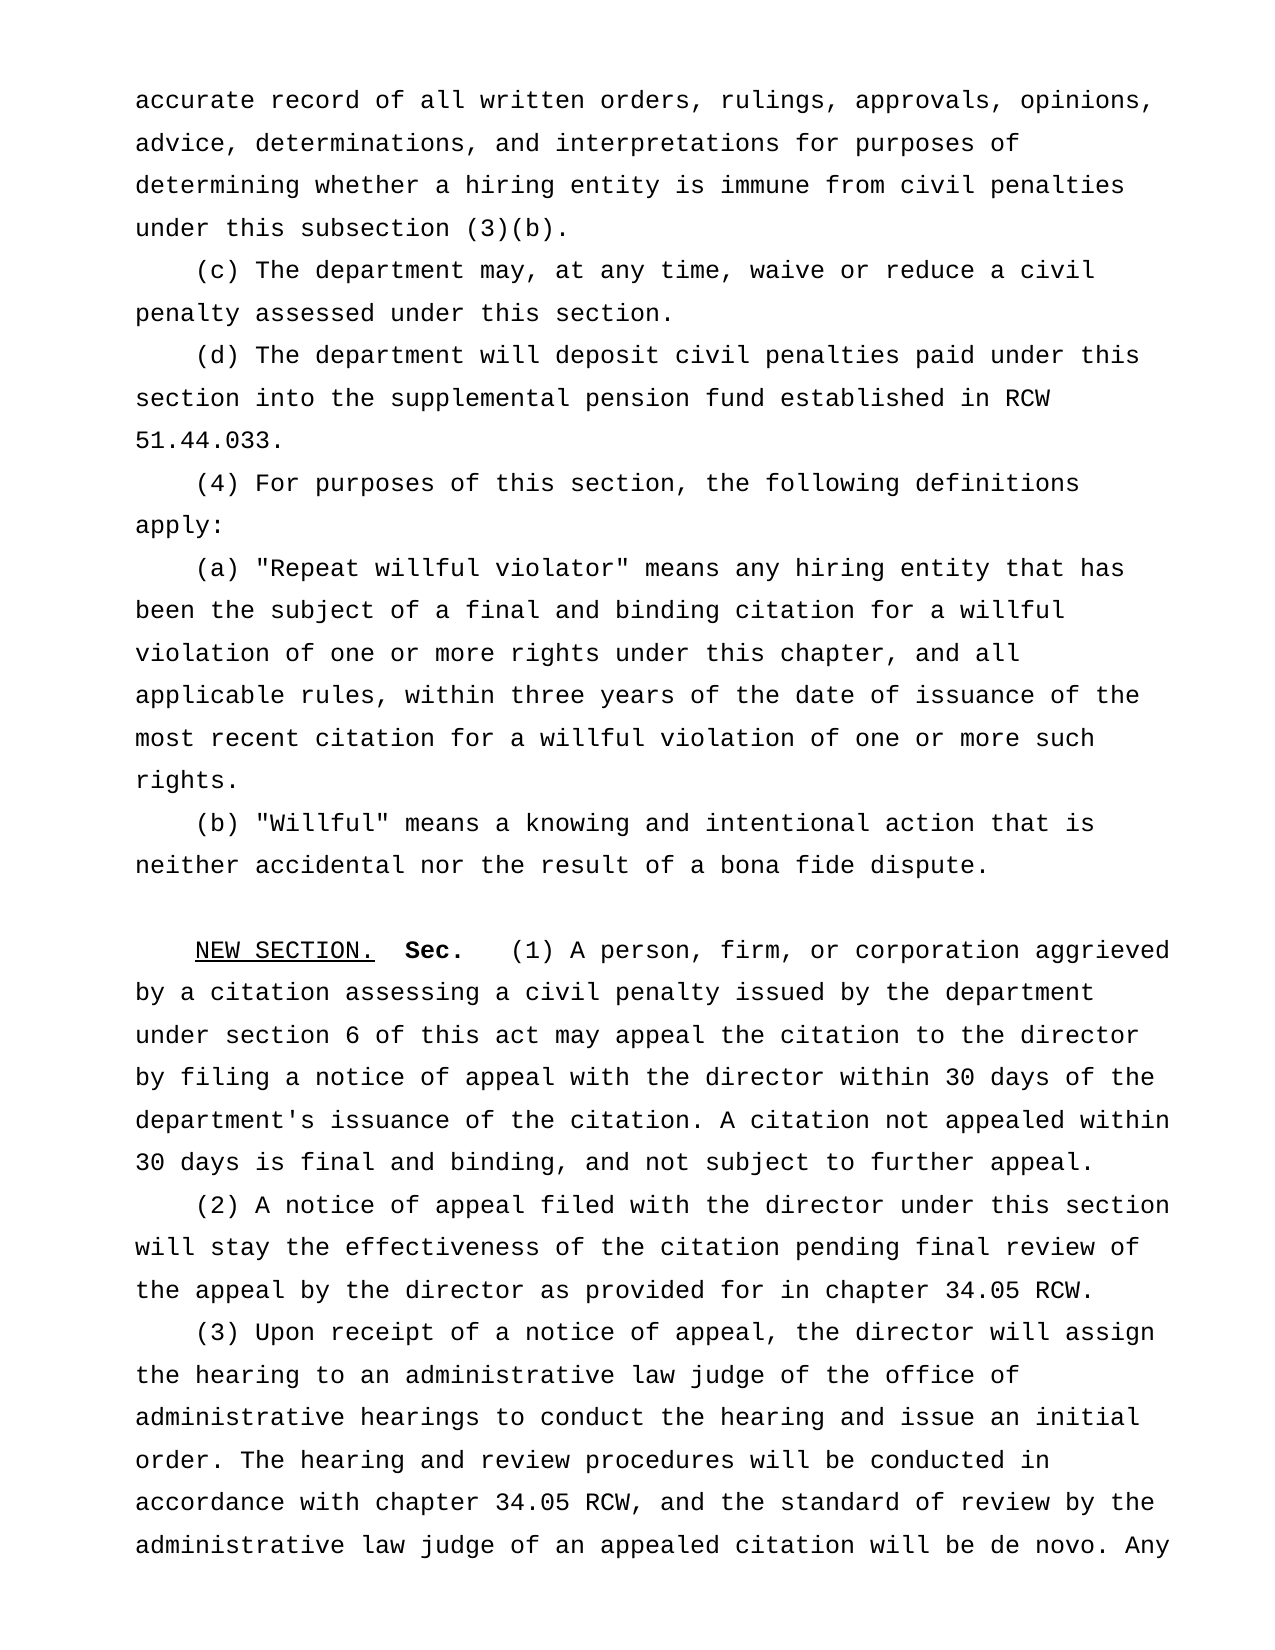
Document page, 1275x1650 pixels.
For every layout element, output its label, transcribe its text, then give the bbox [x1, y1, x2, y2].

text (a) "Repeat willful violator" means any hiring entity that has been the subject of a final and binding citation for a willful violation of one or more rights under this chapter, and all applicable rules, within three years of the date of issuance of the most recent citation for a willful violation of one or more such rights. [135, 542, 1170, 797]
text (d) The department will deposit civil penalties paid under this section into the supplemental pension fund established in RCW 51.44.033. [135, 330, 1170, 457]
text (4) For purposes of this section, the following definitions apply: [135, 457, 1170, 542]
text (2) A notice of appeal filed with the director under this section will stay the effectiveness of the citation pending final review of the appeal by the director as provided for in chapter 34.05 RCW. [135, 1179, 1170, 1307]
text (b) "Willful" means a knowing and intentional action that is neither accidental nor the result of a bona fide dispute. [135, 797, 1170, 882]
text NEW SECTION. Sec. (1) A person, firm, or corporation aggrieved by a citation assessing a civil penalty issued by the department under section 6 of this act may appeal the citation to the director by filing a notice of appeal with the director within 30 days of the department's issuance of the citation. A citation not appealed within 30 days is final and binding, and not subject to further appeal. [135, 924, 1170, 1179]
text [135, 75, 1170, 245]
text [135, 1307, 1170, 1562]
text (c) The department may, at any time, waive or reduce a civil penalty assessed under this section. [135, 245, 1170, 330]
